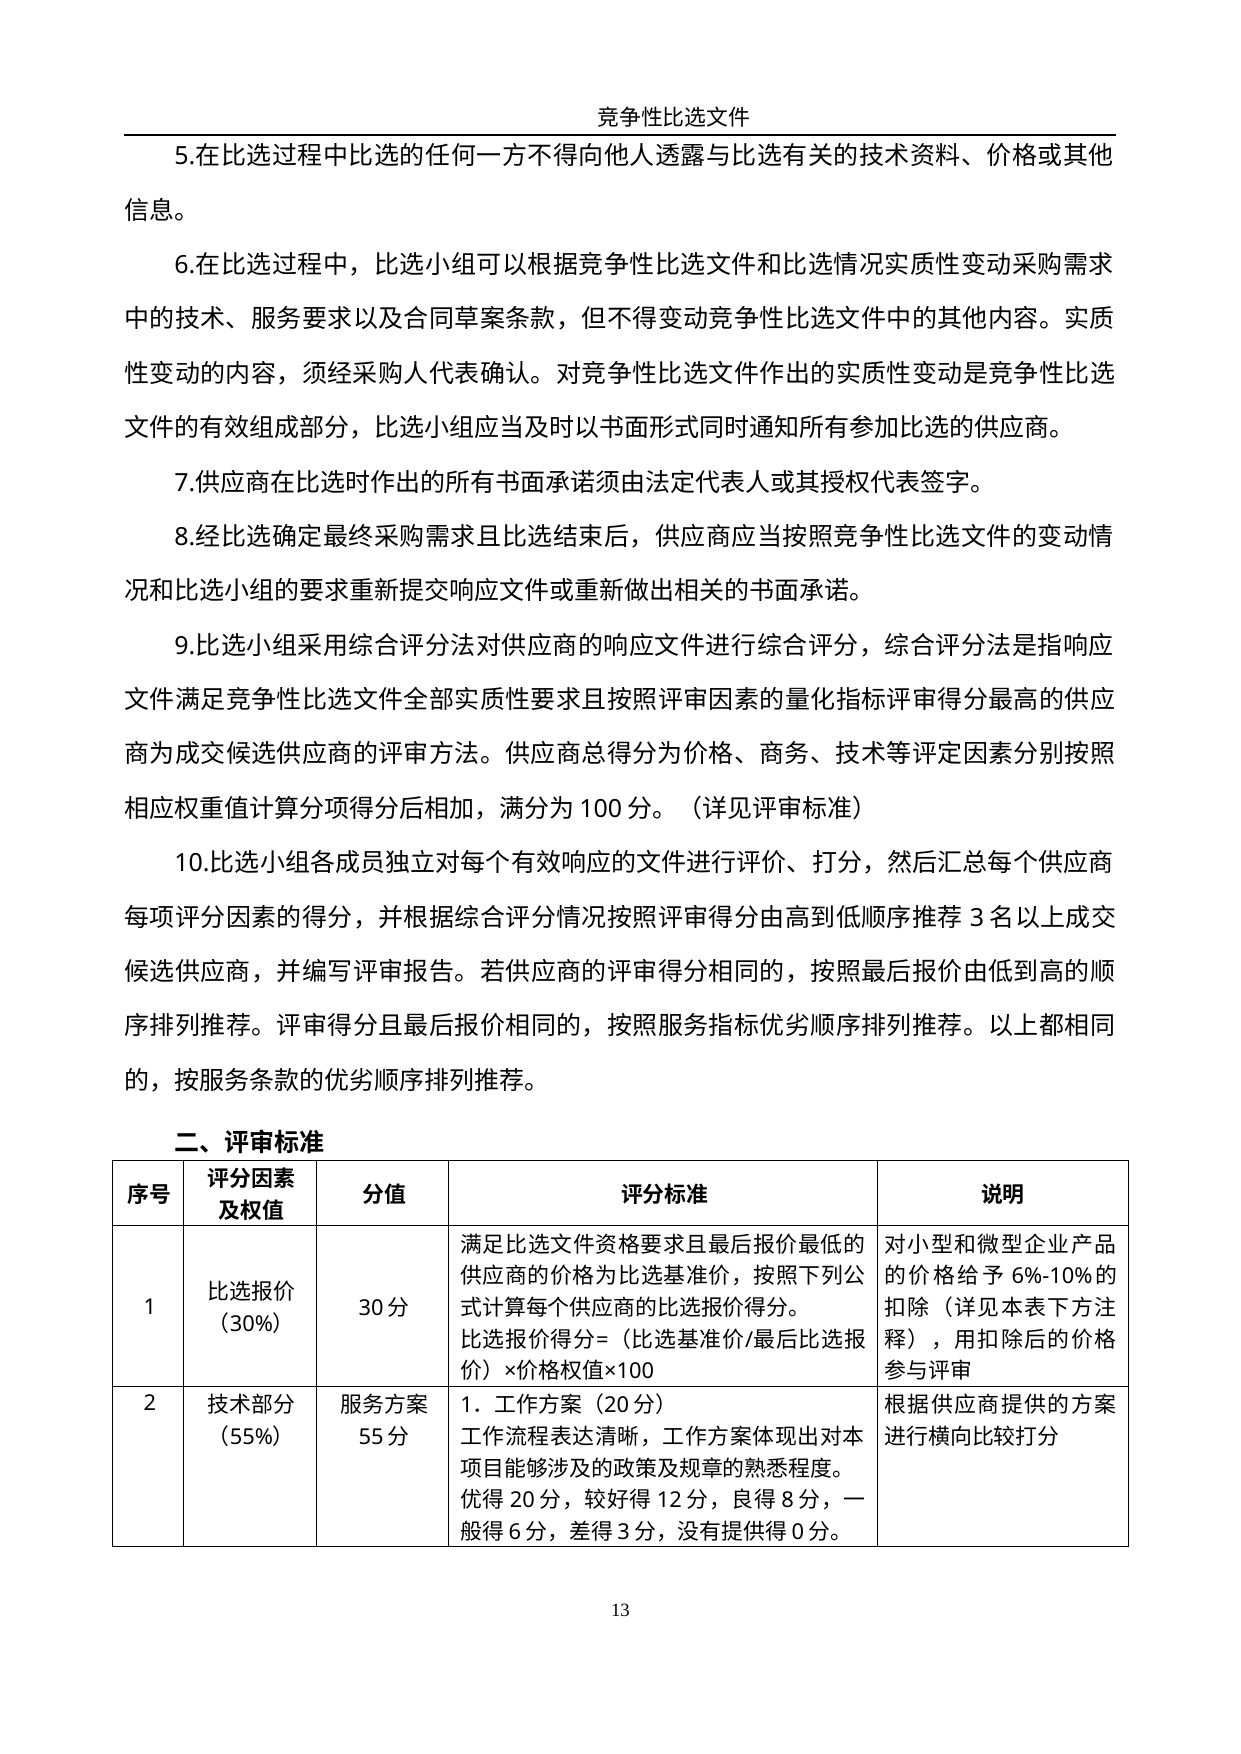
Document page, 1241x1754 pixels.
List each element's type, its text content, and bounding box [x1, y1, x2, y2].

text 6.在比选过程中，比选小组可以根据竞争性比选文件和比选情况实质性变动采购需求中的技术、服务要求以及合同草案条款，但不得变动竞争性比选文件中的其他内容。实质性变动的内容，须经采购人代表确认。对竞争性比选文件作出的实质性变动是竞争性比选文件的有效组成部分，比选小组应当及时以书面形式同时通知所有参加比选的供应商。 [124, 244, 1116, 444]
table_cell 1．工作方案（20分） 工作流程表达清晰，工作方案体现出对本项目能够涉及的政策及规章的熟悉程度。 优得20分，较好得12分，良得8分，一般得6分，差得3分，没有提供得0分。 [449, 1387, 877, 1546]
table_cell 技术部分 （55%） [184, 1387, 316, 1546]
text 10.比选小组各成员独立对每个有效响应的文件进行评价、打分，然后汇总每个供应商每项评分因素的得分，并根据综合评分情况按照评审得分由高到低顺序推荐3名以上成交候选供应商，并编写评审报告。若供应商的评审得分相同的，按照最后报价由低到高的顺序排列推荐。评审得分且最后报价相同的，按照服务指标优劣顺序排列推荐。以上都相同的，按服务条款的优劣顺序排列推荐。 [124, 843, 1116, 1096]
table_cell 比选报价 （30%） [184, 1226, 316, 1386]
text 9.比选小组采用综合评分法对供应商的响应文件进行综合评分，综合评分法是指响应文件满足竞争性比选文件全部实质性要求且按照评审因素的量化指标评审得分最高的供应商为成交候选供应商的评审方法。供应商总得分为价格、商务、技术等评定因素分别按照相应权重值计算分项得分后相加，满分为100分。（详见评审标准） [124, 625, 1116, 824]
table_cell 1 [113, 1226, 183, 1386]
table_header 序号 [113, 1161, 183, 1225]
table_header 评分因素 及权值 [184, 1161, 316, 1225]
table_cell 30分 [317, 1226, 448, 1386]
subtitle 二、评审标准 [124, 1114, 1116, 1160]
text 5.在比选过程中比选的任何一方不得向他人透露与比选有关的技术资料、价格或其他信息。 [124, 136, 1116, 226]
text 7.供应商在比选时作出的所有书面承诺须由法定代表人或其授权代表签字。 [124, 462, 1116, 498]
table_cell 满足比选文件资格要求且最后报价最低的供应商的价格为比选基准价，按照下列公式计算每个供应商的比选报价得分。 比选报价得分=（比选基准价/最后比选报价）×价格权值×100 [449, 1226, 877, 1386]
table_cell 根据供应商提供的方案进行横向比较打分 [878, 1387, 1128, 1546]
table_header 评分标准 [449, 1161, 877, 1225]
table_header 分值 [317, 1161, 448, 1225]
table_cell 对小型和微型企业产品的价格给予6%-10%的扣除（详见本表下方注释），用扣除后的价格参与评审 [878, 1226, 1128, 1386]
table_cell 2 [113, 1387, 183, 1546]
table_header 说明 [878, 1161, 1128, 1225]
text 8.经比选确定最终采购需求且比选结束后，供应商应当按照竞争性比选文件的变动情况和比选小组的要求重新提交响应文件或重新做出相关的书面承诺。 [124, 516, 1116, 607]
table_cell 服务方案 55分 [317, 1387, 448, 1546]
